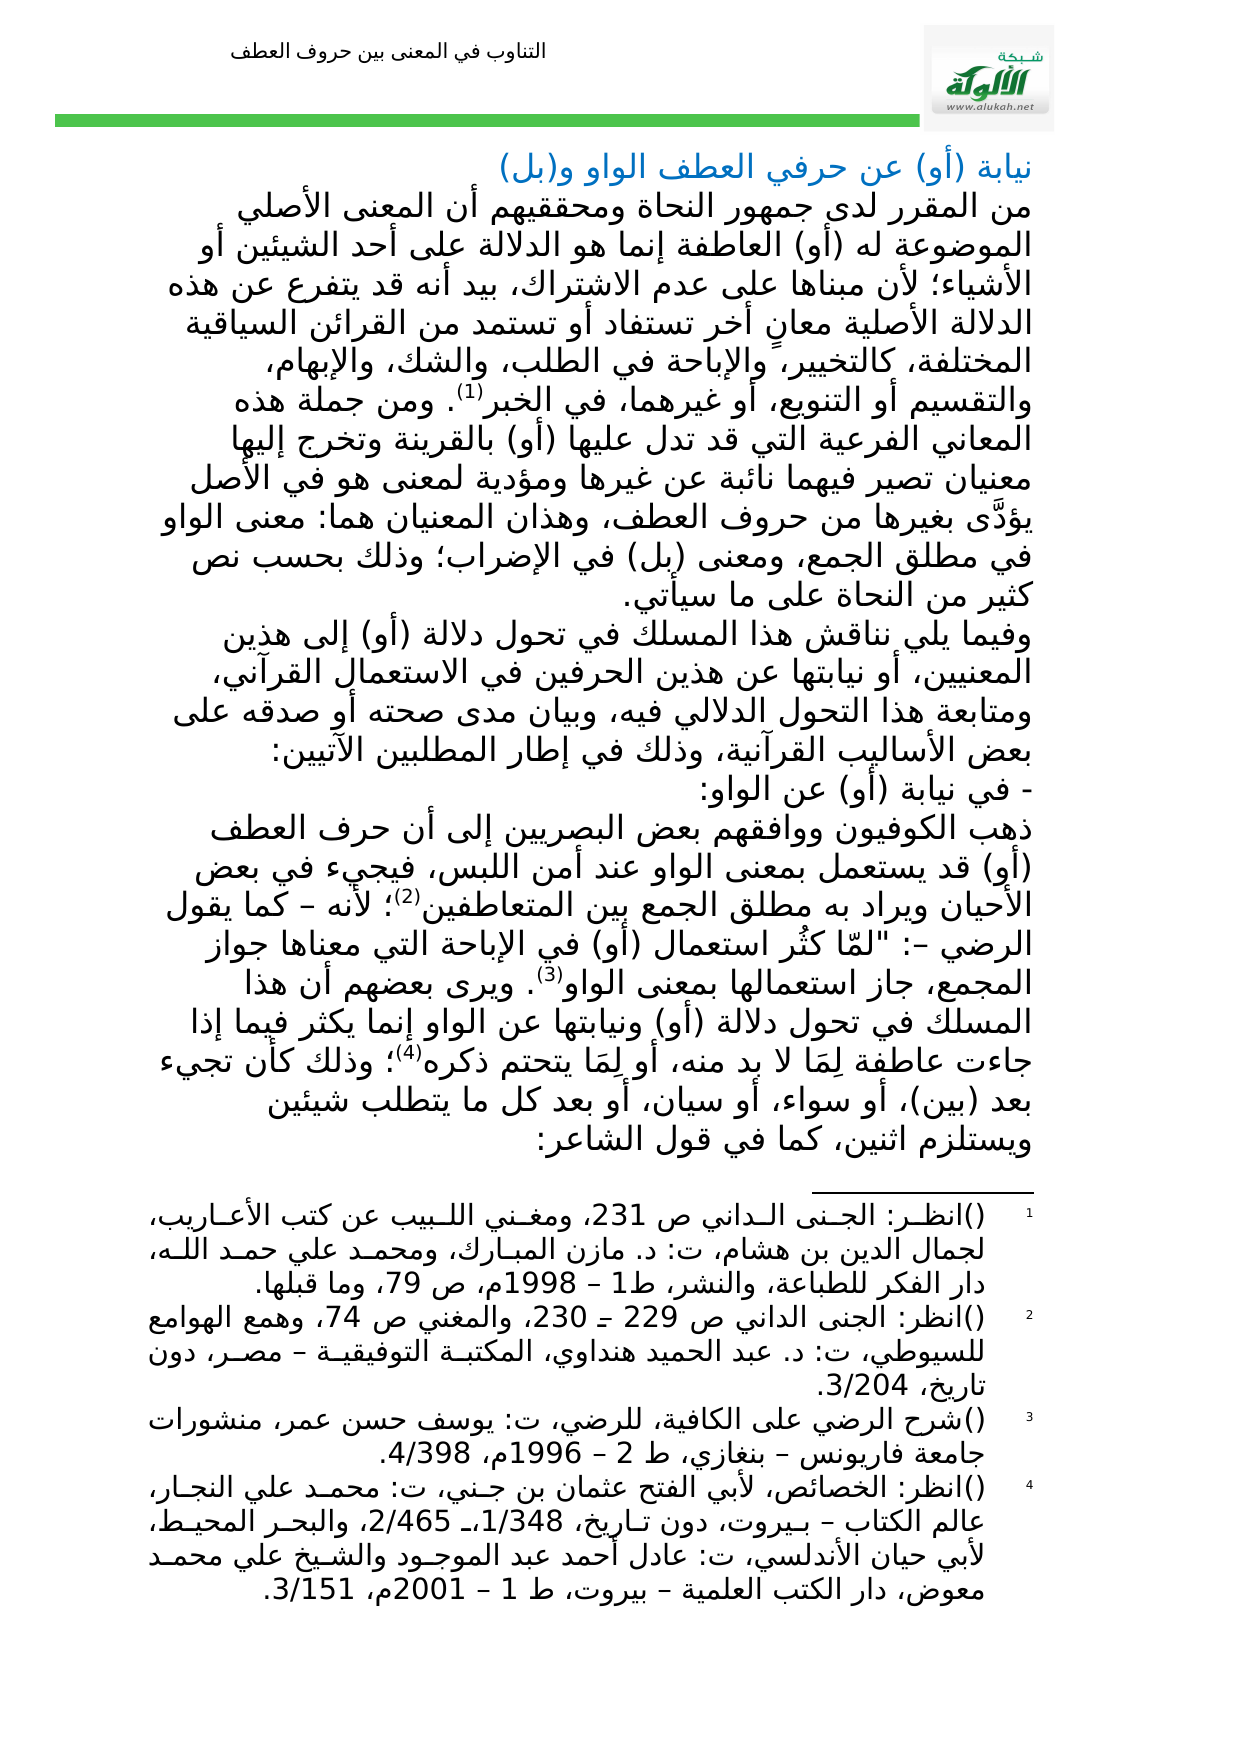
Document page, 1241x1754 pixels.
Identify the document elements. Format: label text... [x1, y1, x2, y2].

text ذهب الكوفيون ووافقهم بعض البصريين إلى أن حرف العطف (أو) قد يستعمل بمعنى الواو عند أمن اللبس، فيجيء في بعض الأحيان ويراد به مطلق الجمع بين المتعاطفين()؛ لأنه – كما يقول الرضي –: "لمّا كثُر استعمال (أو) في الإباحة التي معناها جواز المجمع، جاز استعمالها بمعنى الواو(). ويرى بعضهم أن هذا المسلك في تحول دلالة (أو) ونيابتها عن الواو إنما يكثر فيما إذا جاءت عاطفة لِمَا لا بد منه، أو لِمَا يتحتم ذكره()؛ وذلك كأن تجيء بعد (بين)، أو سواء، أو سيان، أو بعد كل ما يتطلب شيئين ويستلزم اثنين، كما في قول الشاعر: [148, 808, 1033, 1158]
text من المقرر لدى جمهور النحاة ومحققيهم أن المعنى الأصلي الموضوعة له (أو) العاطفة إنما هو الدلالة على أحد الشيئين أو الأشياء؛ لأن مبناها على عدم الاشتراك، بيد أنه قد يتفرع عن هذه الدلالة الأصلية معانٍ أخر تستفاد أو تستمد من القرائن السياقية المختلفة، كالتخيير، والإباحة في الطلب، والشك، والإبهام، والتقسيم أو التنويع، أو غيرهما، في الخبر(). ومن جملة هذه المعاني الفرعية التي قد تدل عليها (أو) بالقرينة وتخرج إليها معنيان تصير فيهما نائبة عن غيرها ومؤدية لمعنى هو في الأصل يؤدَّى بغيرها من حروف العطف، وهذان المعنيان هما: معنى الواو في مطلق الجمع، ومعنى (بل) في الإضراب؛ وذلك بحسب نص كثير من النحاة على ما سيأتي. [148, 187, 1033, 614]
text - في نيابة (أو) عن الواو: [148, 769, 1033, 808]
text وفيما يلي نناقش هذا المسلك في تحول دلالة (أو) إلى هذين المعنيين، أو نيابتها عن هذين الحرفين في الاستعمال القرآني، ومتابعة هذا التحول الدلالي فيه، وبيان مدى صحته أو صدقه على بعض الأساليب القرآنية، وذلك في إطار المطلبين الآتيين: [148, 614, 1033, 769]
text نيابة (أو) عن حرفي العطف الواو و(بل) [148, 148, 1033, 187]
